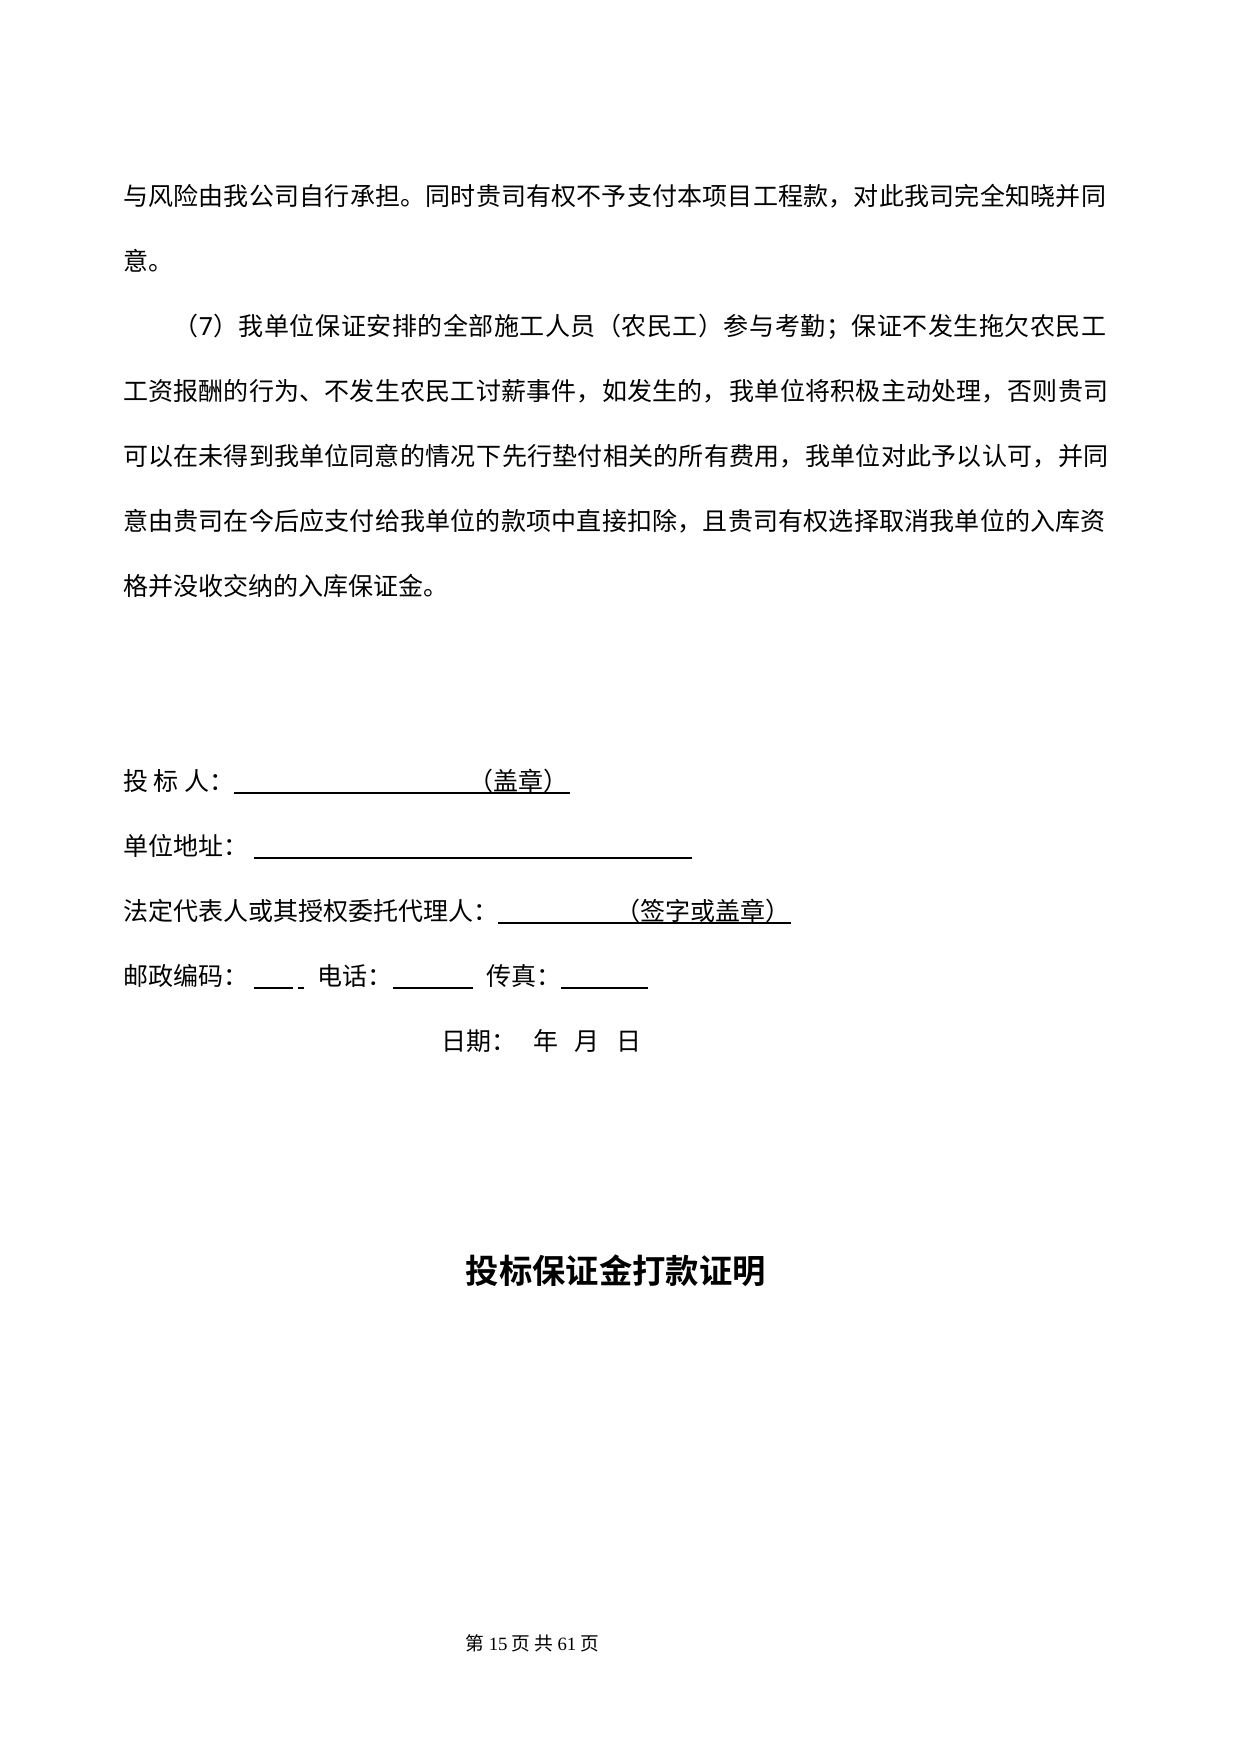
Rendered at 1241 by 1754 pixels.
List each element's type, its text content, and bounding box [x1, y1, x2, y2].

text （7）我单位保证安排的全部施工人员（农民工）参与考勤；保证不发生拖欠农民工工资报酬的行为、不发生农民工讨薪事件，如发生的，我单位将积极主动处理，否则贵司可以在未得到我单位同意的情况下先行垫付相关的所有费用，我单位对此予以认可，并同意由贵司在今后应支付给我单位的款项中直接扣除，且贵司有权选择取消我单位的入库资格并没收交纳的入库保证金。 [123, 292, 1108, 617]
text 投 标 人： （盖章） [123, 747, 1108, 812]
text 单位地址： [123, 812, 1108, 877]
text 法定代表人或其授权委托代理人： （签字或盖章） [123, 877, 1108, 942]
text 日期： 年 月 日 [123, 1007, 1108, 1072]
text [123, 162, 1108, 292]
subtitle 投标保证金打款证明 [123, 1236, 1108, 1301]
text 邮政编码： 电话： 传真： [123, 942, 1108, 1007]
